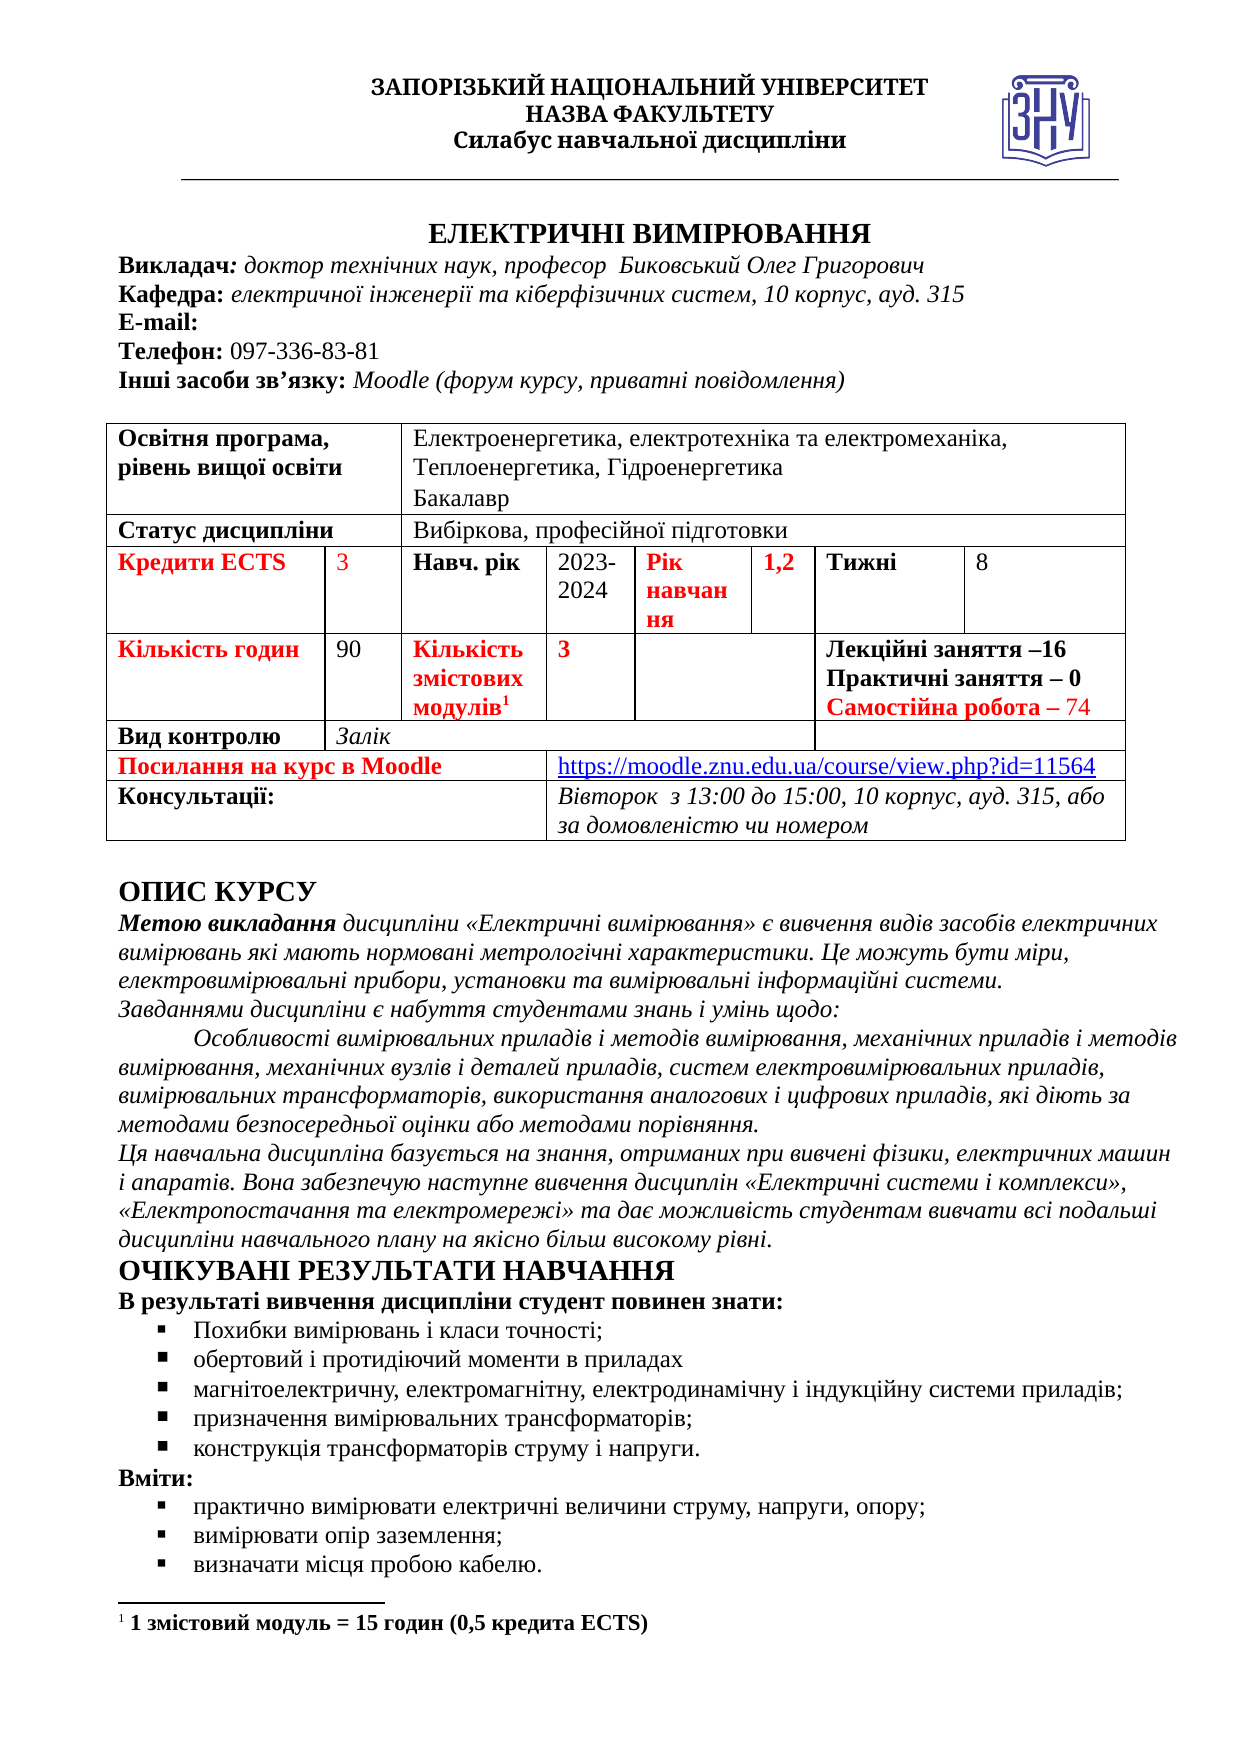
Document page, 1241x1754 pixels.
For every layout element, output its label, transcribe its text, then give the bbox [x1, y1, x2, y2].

list призначення вимірювальних трансформаторів; [156, 1403, 1181, 1433]
text ОЧІКУВАНІ РЕЗУЛЬТАТИ НАВЧАННЯ [118, 1253, 1181, 1286]
text Ця навчальна дисципліна базується на знання, отриманих при вивчені фізики, електричних машин і апаратів. Вона забезпечую наступне вивчення дисциплін «Електричні системи і комплекси», «Електропостачання та електромережі» та дає можливість студентам вивчати всі подальші дисципліни навчального плану на якісно більш високому рівні. [118, 1138, 1181, 1253]
text Особливості вимірювальних приладів і методів вимірювання, механічних приладів і методів вимірювання, механічних вузлів і деталей приладів, систем електровимірювальних приладів, вимірювальних трансформаторів, використання аналогових і цифрових приладів, які діють за методами безпосередньої оцінки або методами порівняння. [118, 1023, 1181, 1138]
table_cell Посилання на курс в Moodle [107, 751, 546, 780]
list обертовий і протидіючий моменти в приладах [156, 1344, 1181, 1374]
picture [1002, 75, 1090, 167]
text ЕЛЕКТРИЧНІ ВИМІРЮВАННЯ [118, 216, 1181, 250]
text Завданнями дисципліни є набуття студентами знань і умінь щодо: [118, 994, 1181, 1023]
table_cell Кількість змістових модулів [402, 634, 546, 720]
table_cell 3 [326, 547, 401, 633]
table_cell Лекційні заняття –16 Практичні заняття – 0 Самостійна робота – 74 [816, 634, 1125, 720]
table_cell Навч. рік [402, 547, 546, 633]
table_header Освітня програма, рівень вищої освіти [107, 424, 401, 514]
table_cell Кількість годин [107, 634, 324, 720]
table_cell Тижні [816, 547, 964, 633]
table_cell 1,2 [752, 547, 814, 633]
table_cell Вибіркова, професійної підготовки [402, 515, 1125, 546]
text В результаті вивчення дисципліни студент повинен знати: [118, 1286, 1181, 1315]
table_cell [636, 634, 814, 720]
text E-mail: [118, 307, 1181, 336]
text Інші засоби зв’язку: Moodle (форум курсу, приватні повідомлення) [118, 365, 1181, 394]
table_cell Вид контролю [107, 721, 324, 750]
text Телефон: 097-336-83-81 [118, 336, 1181, 365]
text Викладач: доктор технічних наук, професор Биковський Олег Григорович [118, 250, 1181, 279]
table_cell [816, 721, 1125, 750]
list конструкція трансформаторів струму і напруги. [156, 1433, 1181, 1463]
table_cell Залік [326, 721, 814, 750]
text ОПИС КУРСУ [118, 874, 1181, 908]
table_header Електроенергетика, електротехніка та електромеханіка, Теплоенергетика, Гідроенергетика Бакалавр [402, 424, 1125, 514]
list магнітоелектричну, електромагнітну, електродинамічну і індукційну системи приладів; [156, 1374, 1181, 1403]
table_cell 3 [547, 634, 634, 720]
table_cell https://moodle.znu.edu.ua/course/view.php?id=11564 [547, 751, 1125, 780]
table_cell Кредити ECTS [107, 547, 324, 633]
text Метою викладання дисципліни «Електричні вимірювання» є вивчення видів засобів електричних вимірювань які мають нормовані метрологічні характеристики. Це можуть бути міри, електровимірювальні прибори, установки та вимірювальні інформаційні системи. [118, 908, 1181, 994]
text Кафедра: електричної інженерії та кіберфізичних систем, 10 корпус, ауд. 315 [118, 279, 1181, 307]
table_cell Вівторок з 13:00 до 15:00, 10 корпус, ауд. 315, або за домовленістю чи номером [547, 781, 1125, 840]
list визначати місця пробою кабелю. [156, 1549, 1181, 1578]
table_cell 90 [326, 634, 401, 720]
table_cell Рік навчання [636, 547, 751, 633]
text Вміти: [118, 1463, 1181, 1491]
table_cell 8 [965, 547, 1125, 633]
table_cell Статус дисципліни [107, 515, 401, 546]
table_cell Консультації: [107, 781, 546, 840]
list практично вимірювати електричні величини струму, напруги, опору; [156, 1491, 1181, 1520]
list вимірювати опір заземлення; [156, 1520, 1181, 1549]
list Похибки вимірювань і класи точності; [156, 1315, 1181, 1344]
table_cell 2023-2024 [547, 547, 634, 633]
